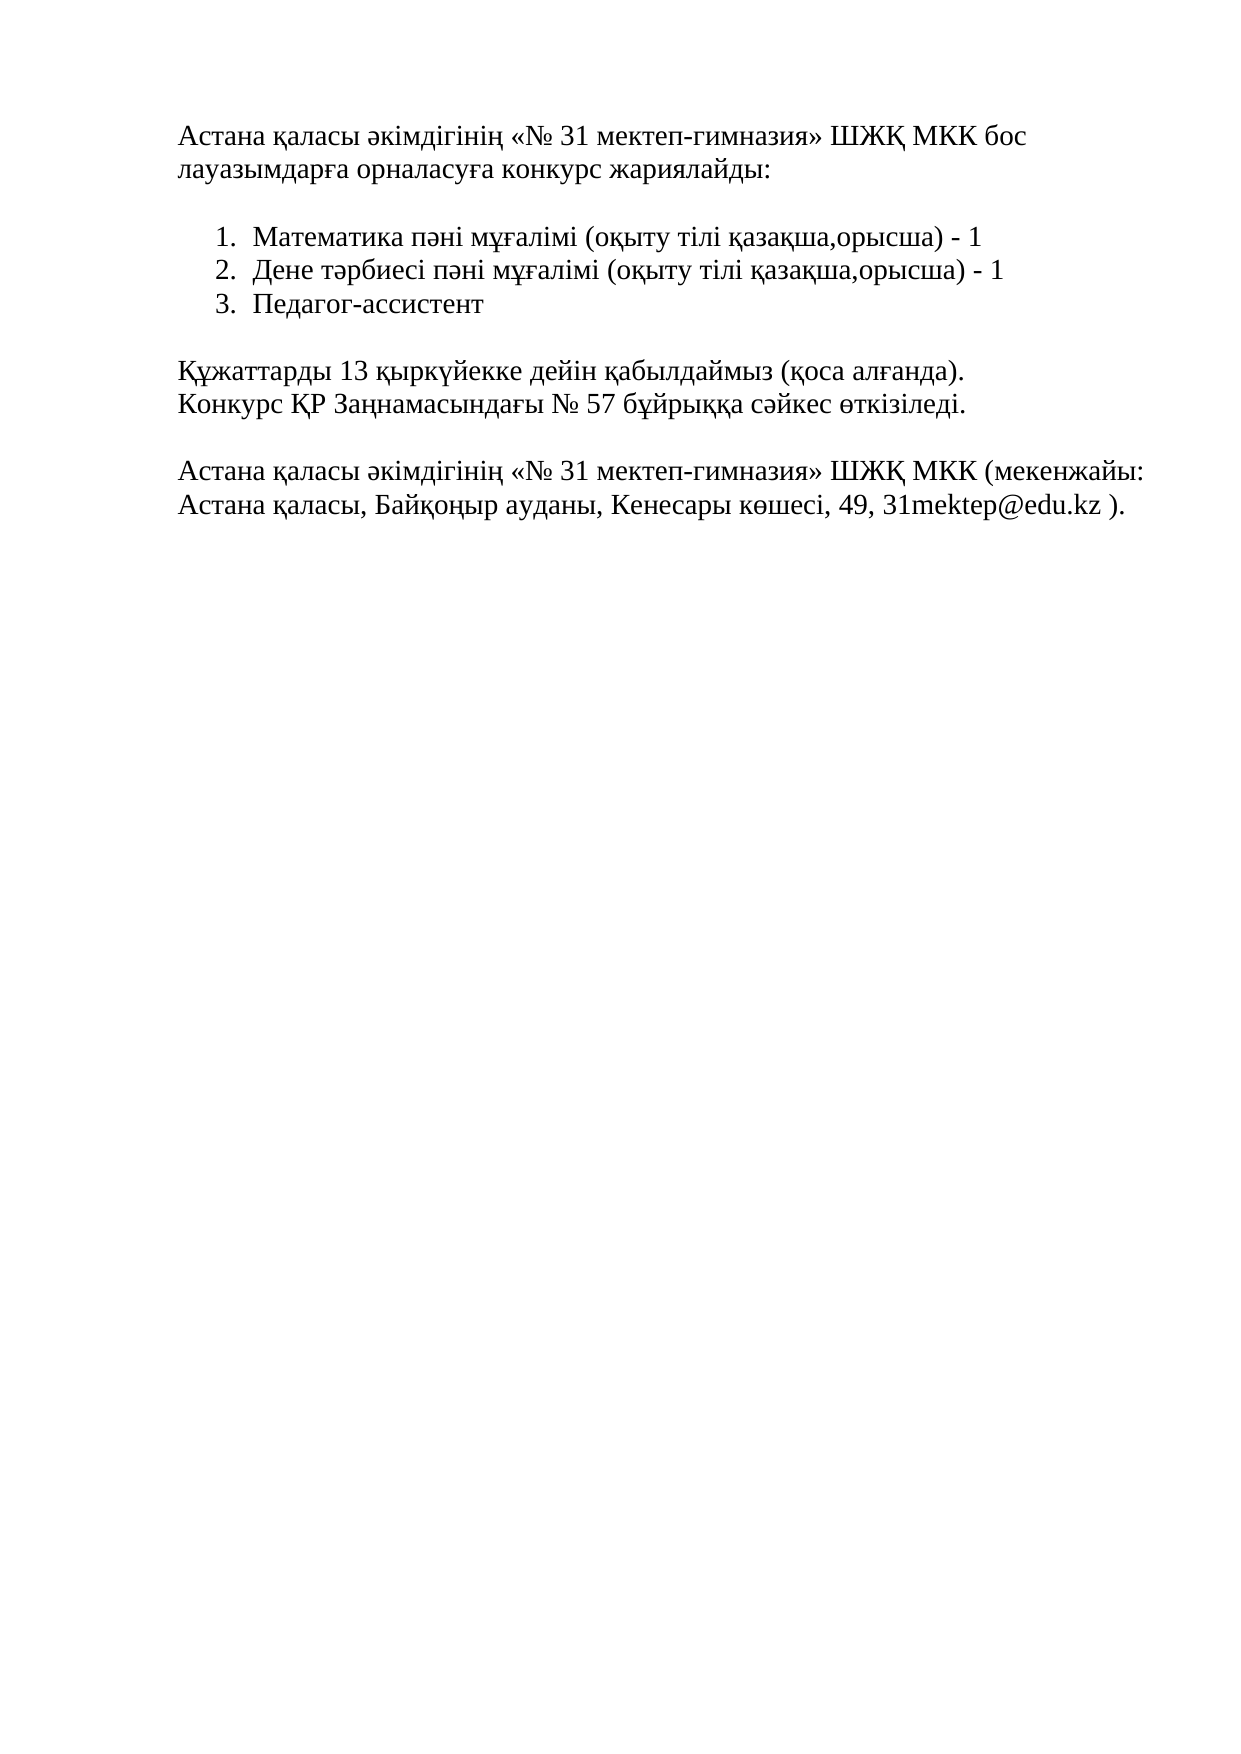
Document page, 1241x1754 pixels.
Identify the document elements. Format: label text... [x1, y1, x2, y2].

list Педагог-ассистент [215, 286, 1152, 319]
text Құжаттарды 13 қыркүйекке дейін қабылдаймыз (қоса алғанда). [177, 353, 1152, 386]
list Математика пәні мұғалімі (оқыту тілі қазақша,орысша) - 1 [215, 219, 1152, 252]
list Дене тәрбиесі пәні мұғалімі (оқыту тілі қазақша,орысша) - 1 [215, 252, 1152, 286]
text Конкурс ҚР Заңнамасындағы № 57 бұйрыққа сәйкес өткізіледі. [177, 386, 1152, 420]
text Астана қаласы әкімдігінің «№ 31 мектеп-гимназия» ШЖҚ МКК (мекенжайы: Астана қаласы, Байқоңыр ауданы, Кенесары көшесі, 49, 31mektep@edu.kz ). [177, 453, 1152, 521]
text Астана қаласы әкімдігінің «№ 31 мектеп-гимназия» ШЖҚ МКК бос лауазымдарға орналасуға конкурс жариялайды: [177, 118, 1152, 185]
